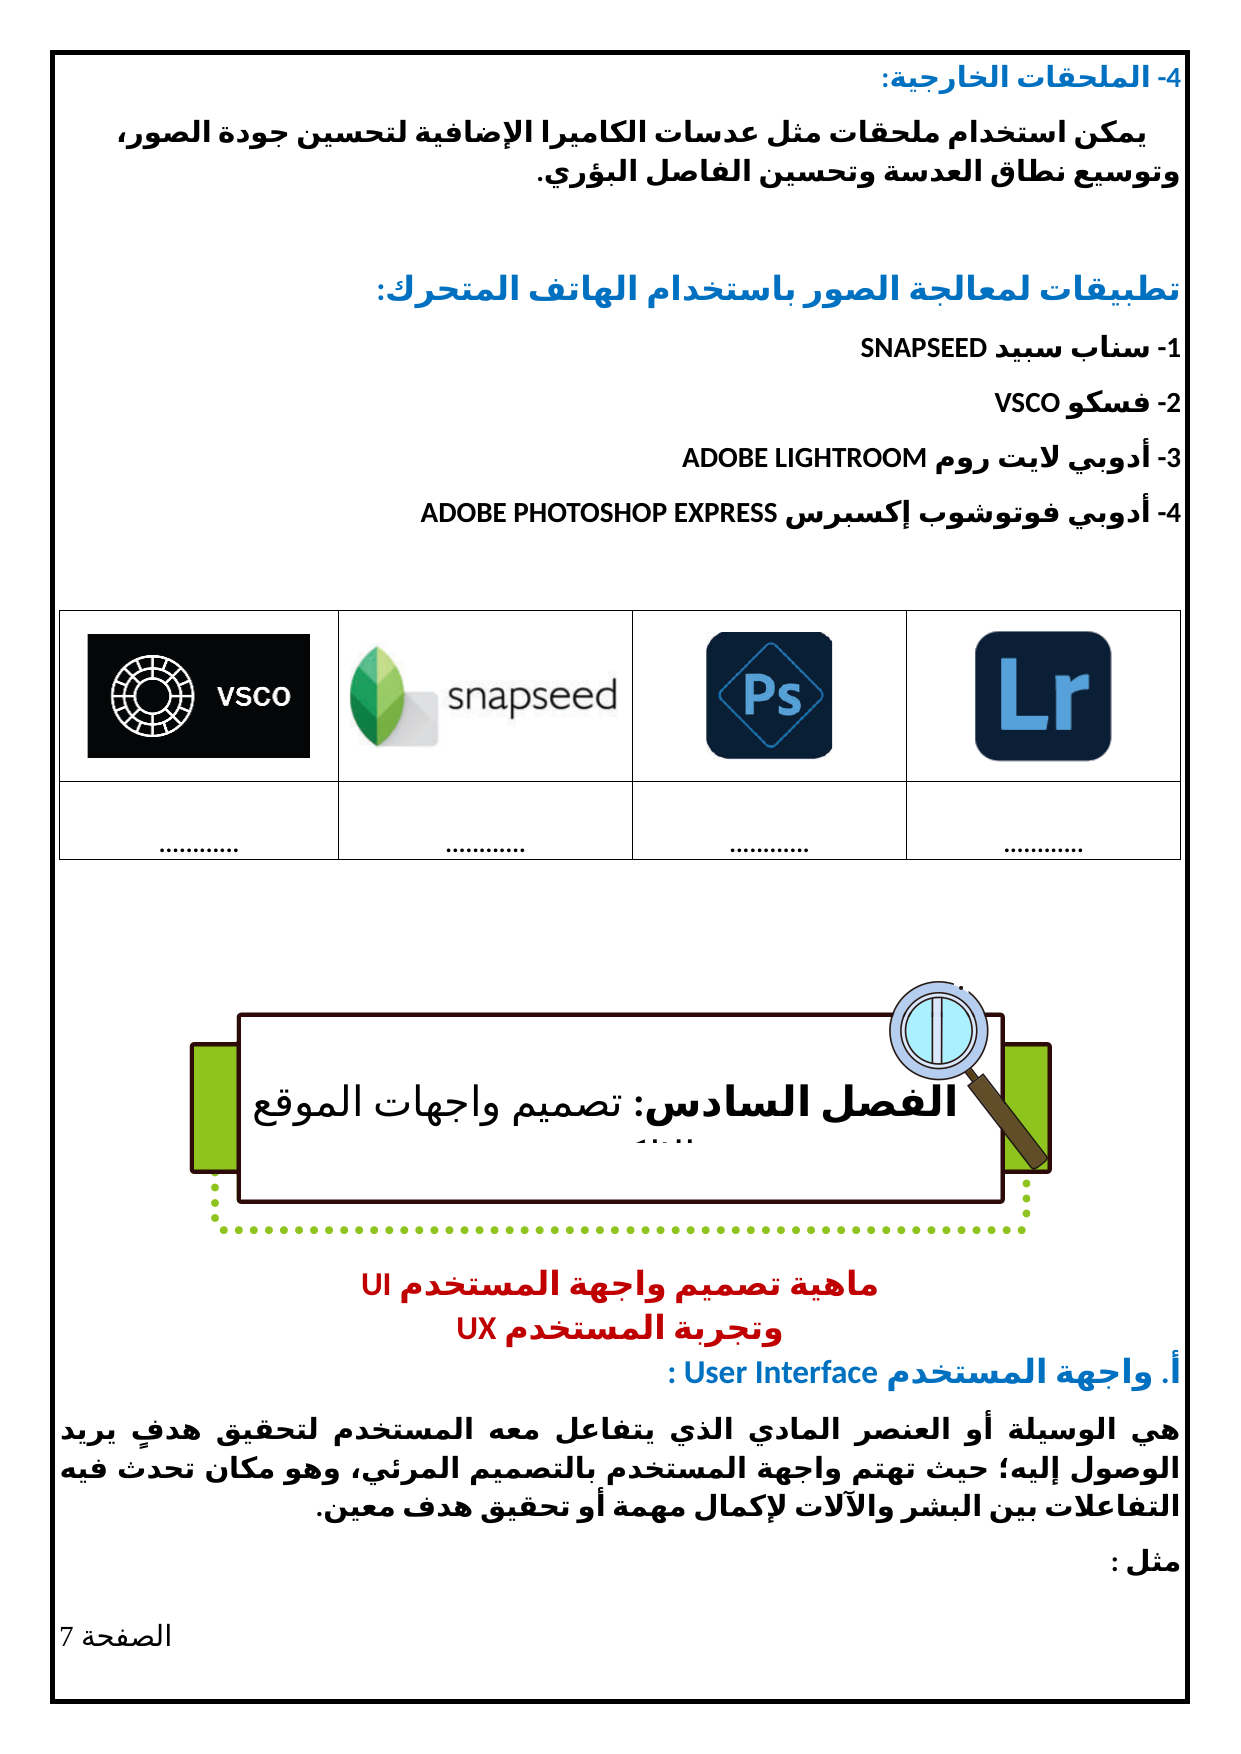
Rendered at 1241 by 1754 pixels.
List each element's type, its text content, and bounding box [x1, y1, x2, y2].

table_header [907, 611, 1180, 781]
table_header [60, 611, 338, 781]
table_cell ............ [339, 782, 632, 859]
table_header [633, 611, 906, 781]
text مثل : [59, 1543, 1181, 1579]
text 3- أدوبي لايت روم ADOBE LIGHTROOM [59, 439, 1181, 475]
text يمكن استخدام ملحقات مثل عدسات الكاميرا الإضافية لتحسين جودة الصور، وتوسيع نطاق العدسة وتحسين الفاصل البؤري. [59, 114, 1181, 188]
table_header [339, 611, 632, 781]
text وتجربة المستخدم UX [59, 1307, 1181, 1348]
table_cell ............ [60, 782, 338, 859]
table_cell ............ [907, 782, 1180, 859]
text أ. واجهة المستخدم User Interface : [59, 1351, 1181, 1392]
picture [973, 628, 1114, 764]
text ماهية تصميم واجهة المستخدم UI [59, 1263, 1181, 1304]
table_cell ............ [633, 782, 906, 859]
text 4- أدوبي فوتوشوب إكسبرس ADOBE PHOTOSHOP EXPRESS [59, 494, 1181, 530]
text هي الوسيلة أو العنصر المادي الذي يتفاعل معه المستخدم لتحقيق هدفٍ يريد الوصول إليه؛ حيث تهتم واجهة المستخدم بالتصميم المرئي، وهو مكان تحدث فيه التفاعلات بين البشر والآلات لإكمال مهمة أو تحقيق هدف معين. [59, 1411, 1181, 1524]
text تطبيقات لمعالجة الصور باستخدام الهاتف المتحرك: [59, 268, 1181, 309]
text 2- فسكو VSCO [59, 384, 1181, 420]
text 1- سناب سبيد SNAPSEED [59, 329, 1181, 364]
picture [120, 975, 1121, 1244]
text 4- الملحقات الخارجية: [59, 59, 1181, 95]
